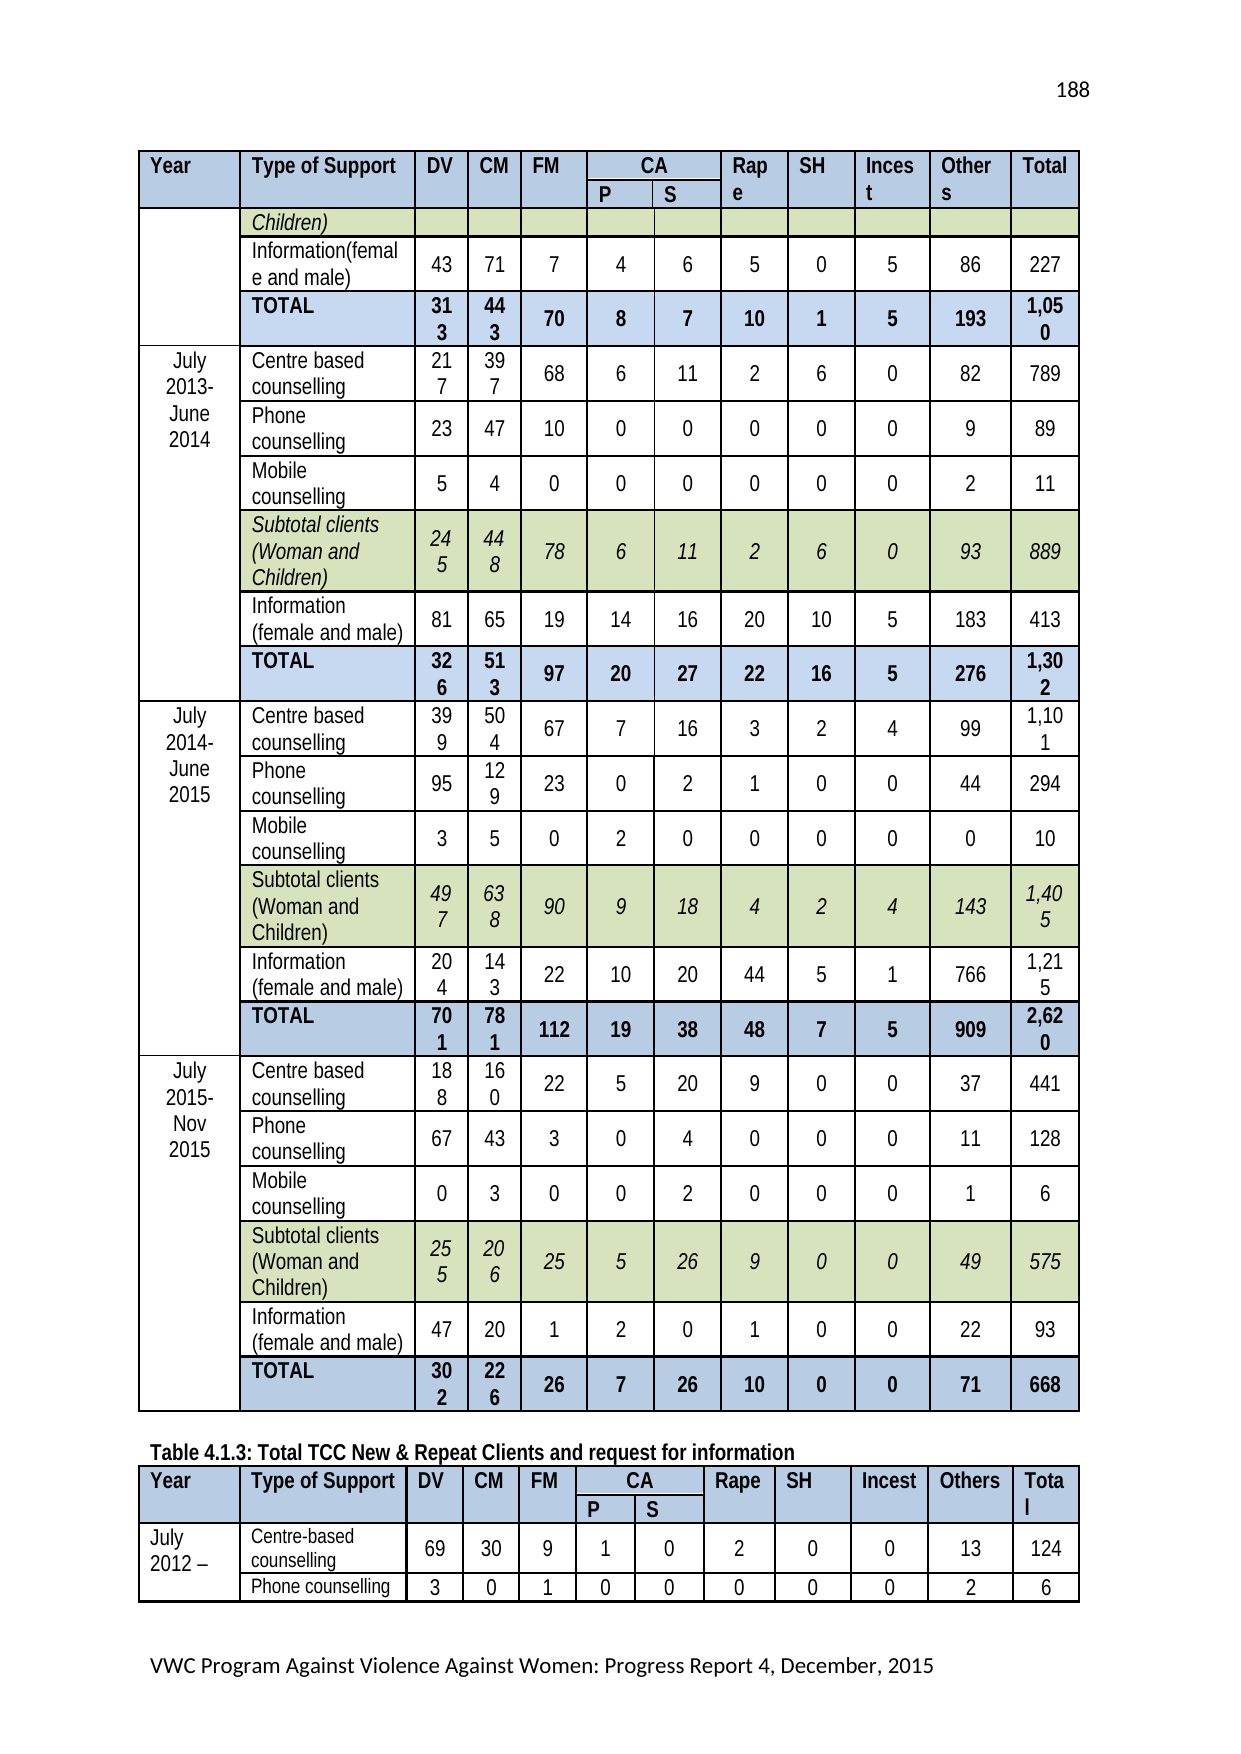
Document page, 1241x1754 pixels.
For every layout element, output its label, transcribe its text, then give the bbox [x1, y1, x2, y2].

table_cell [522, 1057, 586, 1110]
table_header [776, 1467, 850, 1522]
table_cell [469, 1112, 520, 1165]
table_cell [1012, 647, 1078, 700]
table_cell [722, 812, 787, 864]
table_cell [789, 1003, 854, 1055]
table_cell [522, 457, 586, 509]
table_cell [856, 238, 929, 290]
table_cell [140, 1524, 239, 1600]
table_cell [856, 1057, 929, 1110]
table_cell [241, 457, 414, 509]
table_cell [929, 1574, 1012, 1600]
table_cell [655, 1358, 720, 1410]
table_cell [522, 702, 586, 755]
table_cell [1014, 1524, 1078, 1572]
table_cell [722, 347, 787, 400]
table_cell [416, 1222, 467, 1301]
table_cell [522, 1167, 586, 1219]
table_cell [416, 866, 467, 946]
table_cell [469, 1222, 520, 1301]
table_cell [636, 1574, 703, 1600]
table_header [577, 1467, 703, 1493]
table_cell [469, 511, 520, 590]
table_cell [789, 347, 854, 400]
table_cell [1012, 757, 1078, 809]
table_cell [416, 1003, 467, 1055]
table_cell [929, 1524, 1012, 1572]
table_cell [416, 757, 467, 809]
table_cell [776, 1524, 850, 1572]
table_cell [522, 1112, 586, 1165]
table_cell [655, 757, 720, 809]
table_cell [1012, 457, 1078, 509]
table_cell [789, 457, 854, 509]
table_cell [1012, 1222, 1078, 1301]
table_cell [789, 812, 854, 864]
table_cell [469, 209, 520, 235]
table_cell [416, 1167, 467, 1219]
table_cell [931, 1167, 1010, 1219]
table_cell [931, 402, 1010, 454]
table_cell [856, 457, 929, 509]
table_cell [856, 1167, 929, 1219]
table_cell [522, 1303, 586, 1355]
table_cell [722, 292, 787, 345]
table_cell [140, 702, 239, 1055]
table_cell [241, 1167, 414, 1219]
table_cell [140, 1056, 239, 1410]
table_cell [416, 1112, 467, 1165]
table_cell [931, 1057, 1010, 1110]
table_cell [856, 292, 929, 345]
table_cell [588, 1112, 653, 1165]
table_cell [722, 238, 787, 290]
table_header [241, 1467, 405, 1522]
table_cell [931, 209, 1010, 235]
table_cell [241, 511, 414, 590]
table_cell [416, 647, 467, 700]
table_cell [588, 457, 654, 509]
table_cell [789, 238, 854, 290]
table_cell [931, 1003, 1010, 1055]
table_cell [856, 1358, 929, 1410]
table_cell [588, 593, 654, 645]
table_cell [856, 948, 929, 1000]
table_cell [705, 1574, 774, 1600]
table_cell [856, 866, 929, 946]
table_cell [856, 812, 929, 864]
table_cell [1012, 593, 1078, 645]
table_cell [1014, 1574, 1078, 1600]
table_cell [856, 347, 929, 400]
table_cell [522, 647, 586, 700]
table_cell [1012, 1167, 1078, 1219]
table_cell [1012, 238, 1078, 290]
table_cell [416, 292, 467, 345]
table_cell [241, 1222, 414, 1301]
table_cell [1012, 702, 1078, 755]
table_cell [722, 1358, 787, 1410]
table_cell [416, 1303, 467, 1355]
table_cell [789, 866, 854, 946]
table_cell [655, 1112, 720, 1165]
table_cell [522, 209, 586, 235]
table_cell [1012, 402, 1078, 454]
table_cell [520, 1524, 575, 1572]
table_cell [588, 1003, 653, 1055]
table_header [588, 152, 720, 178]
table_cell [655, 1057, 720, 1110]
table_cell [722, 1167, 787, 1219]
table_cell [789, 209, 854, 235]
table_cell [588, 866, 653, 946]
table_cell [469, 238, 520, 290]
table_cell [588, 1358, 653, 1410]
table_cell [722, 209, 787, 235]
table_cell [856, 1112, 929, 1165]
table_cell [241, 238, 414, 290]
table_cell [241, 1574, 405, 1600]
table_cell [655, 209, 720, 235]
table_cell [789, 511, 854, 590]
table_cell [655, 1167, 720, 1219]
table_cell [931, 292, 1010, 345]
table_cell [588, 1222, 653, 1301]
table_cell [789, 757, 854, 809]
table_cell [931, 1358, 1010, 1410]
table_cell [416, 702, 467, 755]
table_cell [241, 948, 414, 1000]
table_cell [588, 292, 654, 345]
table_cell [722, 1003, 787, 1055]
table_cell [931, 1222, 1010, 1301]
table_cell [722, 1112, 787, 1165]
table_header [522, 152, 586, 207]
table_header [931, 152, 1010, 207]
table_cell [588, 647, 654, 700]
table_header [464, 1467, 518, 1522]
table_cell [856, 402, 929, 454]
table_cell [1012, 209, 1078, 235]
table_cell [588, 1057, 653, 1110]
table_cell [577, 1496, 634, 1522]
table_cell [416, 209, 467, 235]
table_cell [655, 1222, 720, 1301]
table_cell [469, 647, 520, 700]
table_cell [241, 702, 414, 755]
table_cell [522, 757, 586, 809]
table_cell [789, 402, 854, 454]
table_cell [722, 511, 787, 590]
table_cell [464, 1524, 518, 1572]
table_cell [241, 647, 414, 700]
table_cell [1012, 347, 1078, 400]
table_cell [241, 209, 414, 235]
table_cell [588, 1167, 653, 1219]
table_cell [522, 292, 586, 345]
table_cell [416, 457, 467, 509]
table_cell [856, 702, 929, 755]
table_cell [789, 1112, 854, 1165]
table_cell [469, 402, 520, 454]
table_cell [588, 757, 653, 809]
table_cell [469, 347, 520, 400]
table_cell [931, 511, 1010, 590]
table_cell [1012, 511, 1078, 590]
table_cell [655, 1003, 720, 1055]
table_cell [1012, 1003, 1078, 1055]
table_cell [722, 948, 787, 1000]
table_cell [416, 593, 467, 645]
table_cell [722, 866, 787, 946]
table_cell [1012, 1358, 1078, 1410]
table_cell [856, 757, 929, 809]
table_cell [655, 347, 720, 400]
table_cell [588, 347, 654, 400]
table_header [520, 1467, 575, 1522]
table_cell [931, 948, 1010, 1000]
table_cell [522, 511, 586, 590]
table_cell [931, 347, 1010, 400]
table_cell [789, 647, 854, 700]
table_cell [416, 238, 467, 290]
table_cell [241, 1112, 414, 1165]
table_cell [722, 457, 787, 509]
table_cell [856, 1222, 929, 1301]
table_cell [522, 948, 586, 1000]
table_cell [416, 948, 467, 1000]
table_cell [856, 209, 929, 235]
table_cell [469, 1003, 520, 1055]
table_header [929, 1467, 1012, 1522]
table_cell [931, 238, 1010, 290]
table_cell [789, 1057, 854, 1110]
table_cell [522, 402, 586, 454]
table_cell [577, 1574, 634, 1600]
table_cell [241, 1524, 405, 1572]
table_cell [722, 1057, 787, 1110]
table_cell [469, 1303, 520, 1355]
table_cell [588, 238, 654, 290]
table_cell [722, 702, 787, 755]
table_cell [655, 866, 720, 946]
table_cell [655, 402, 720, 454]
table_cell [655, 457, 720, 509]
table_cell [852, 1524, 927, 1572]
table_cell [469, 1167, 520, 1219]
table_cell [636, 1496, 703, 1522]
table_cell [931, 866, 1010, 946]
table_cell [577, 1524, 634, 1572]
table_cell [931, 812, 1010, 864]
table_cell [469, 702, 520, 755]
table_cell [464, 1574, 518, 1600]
text Table 4.1.3: Total TCC New & Repeat Clients and request for information [150, 1439, 1090, 1465]
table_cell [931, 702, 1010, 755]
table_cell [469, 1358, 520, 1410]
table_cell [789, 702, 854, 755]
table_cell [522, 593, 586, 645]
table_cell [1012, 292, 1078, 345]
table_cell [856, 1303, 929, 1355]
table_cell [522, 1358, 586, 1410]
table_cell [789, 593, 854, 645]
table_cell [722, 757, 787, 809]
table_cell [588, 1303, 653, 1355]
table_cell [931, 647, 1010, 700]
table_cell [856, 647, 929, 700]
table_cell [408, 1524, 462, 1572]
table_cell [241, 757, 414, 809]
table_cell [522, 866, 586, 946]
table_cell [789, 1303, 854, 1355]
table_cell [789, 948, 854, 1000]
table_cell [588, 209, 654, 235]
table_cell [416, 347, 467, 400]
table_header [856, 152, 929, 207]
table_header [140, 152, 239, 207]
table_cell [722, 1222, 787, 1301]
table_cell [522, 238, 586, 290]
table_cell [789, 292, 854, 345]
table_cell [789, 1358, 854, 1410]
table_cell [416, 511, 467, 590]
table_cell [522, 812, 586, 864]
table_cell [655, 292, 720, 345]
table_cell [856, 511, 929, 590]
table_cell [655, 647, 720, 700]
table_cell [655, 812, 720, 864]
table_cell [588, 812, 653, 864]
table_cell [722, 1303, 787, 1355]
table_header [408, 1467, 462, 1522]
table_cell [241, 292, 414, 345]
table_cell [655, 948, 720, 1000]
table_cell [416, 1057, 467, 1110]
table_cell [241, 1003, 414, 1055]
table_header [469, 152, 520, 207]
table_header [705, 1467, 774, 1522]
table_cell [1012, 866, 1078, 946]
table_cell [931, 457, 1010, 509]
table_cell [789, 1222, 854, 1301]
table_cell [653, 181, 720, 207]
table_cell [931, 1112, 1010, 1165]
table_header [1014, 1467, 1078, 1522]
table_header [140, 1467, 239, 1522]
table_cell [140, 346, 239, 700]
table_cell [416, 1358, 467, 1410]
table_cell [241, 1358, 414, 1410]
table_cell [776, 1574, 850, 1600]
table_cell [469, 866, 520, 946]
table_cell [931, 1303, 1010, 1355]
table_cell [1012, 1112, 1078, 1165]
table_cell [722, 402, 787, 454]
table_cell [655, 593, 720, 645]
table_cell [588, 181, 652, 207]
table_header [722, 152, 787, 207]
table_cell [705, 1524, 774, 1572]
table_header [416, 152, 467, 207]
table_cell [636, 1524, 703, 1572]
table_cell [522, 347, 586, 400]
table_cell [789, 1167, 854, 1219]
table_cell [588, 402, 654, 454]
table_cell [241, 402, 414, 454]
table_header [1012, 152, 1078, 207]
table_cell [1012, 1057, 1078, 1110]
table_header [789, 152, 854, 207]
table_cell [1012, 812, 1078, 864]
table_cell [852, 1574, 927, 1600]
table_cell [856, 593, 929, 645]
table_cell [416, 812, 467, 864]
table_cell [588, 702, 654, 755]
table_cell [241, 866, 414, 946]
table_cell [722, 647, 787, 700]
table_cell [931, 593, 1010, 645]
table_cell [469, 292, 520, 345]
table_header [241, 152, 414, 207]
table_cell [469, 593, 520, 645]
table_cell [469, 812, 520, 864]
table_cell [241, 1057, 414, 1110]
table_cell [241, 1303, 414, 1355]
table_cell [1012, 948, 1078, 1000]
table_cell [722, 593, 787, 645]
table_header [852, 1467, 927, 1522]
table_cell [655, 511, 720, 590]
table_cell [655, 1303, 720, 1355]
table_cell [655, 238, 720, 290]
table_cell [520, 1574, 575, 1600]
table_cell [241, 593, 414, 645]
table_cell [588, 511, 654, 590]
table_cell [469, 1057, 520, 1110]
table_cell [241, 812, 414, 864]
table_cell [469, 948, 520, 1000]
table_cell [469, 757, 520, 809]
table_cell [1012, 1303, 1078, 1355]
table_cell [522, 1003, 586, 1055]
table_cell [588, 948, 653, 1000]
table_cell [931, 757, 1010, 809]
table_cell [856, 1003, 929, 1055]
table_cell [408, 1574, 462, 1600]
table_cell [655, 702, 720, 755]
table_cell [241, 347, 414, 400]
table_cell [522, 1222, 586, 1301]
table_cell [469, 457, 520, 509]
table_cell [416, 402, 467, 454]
